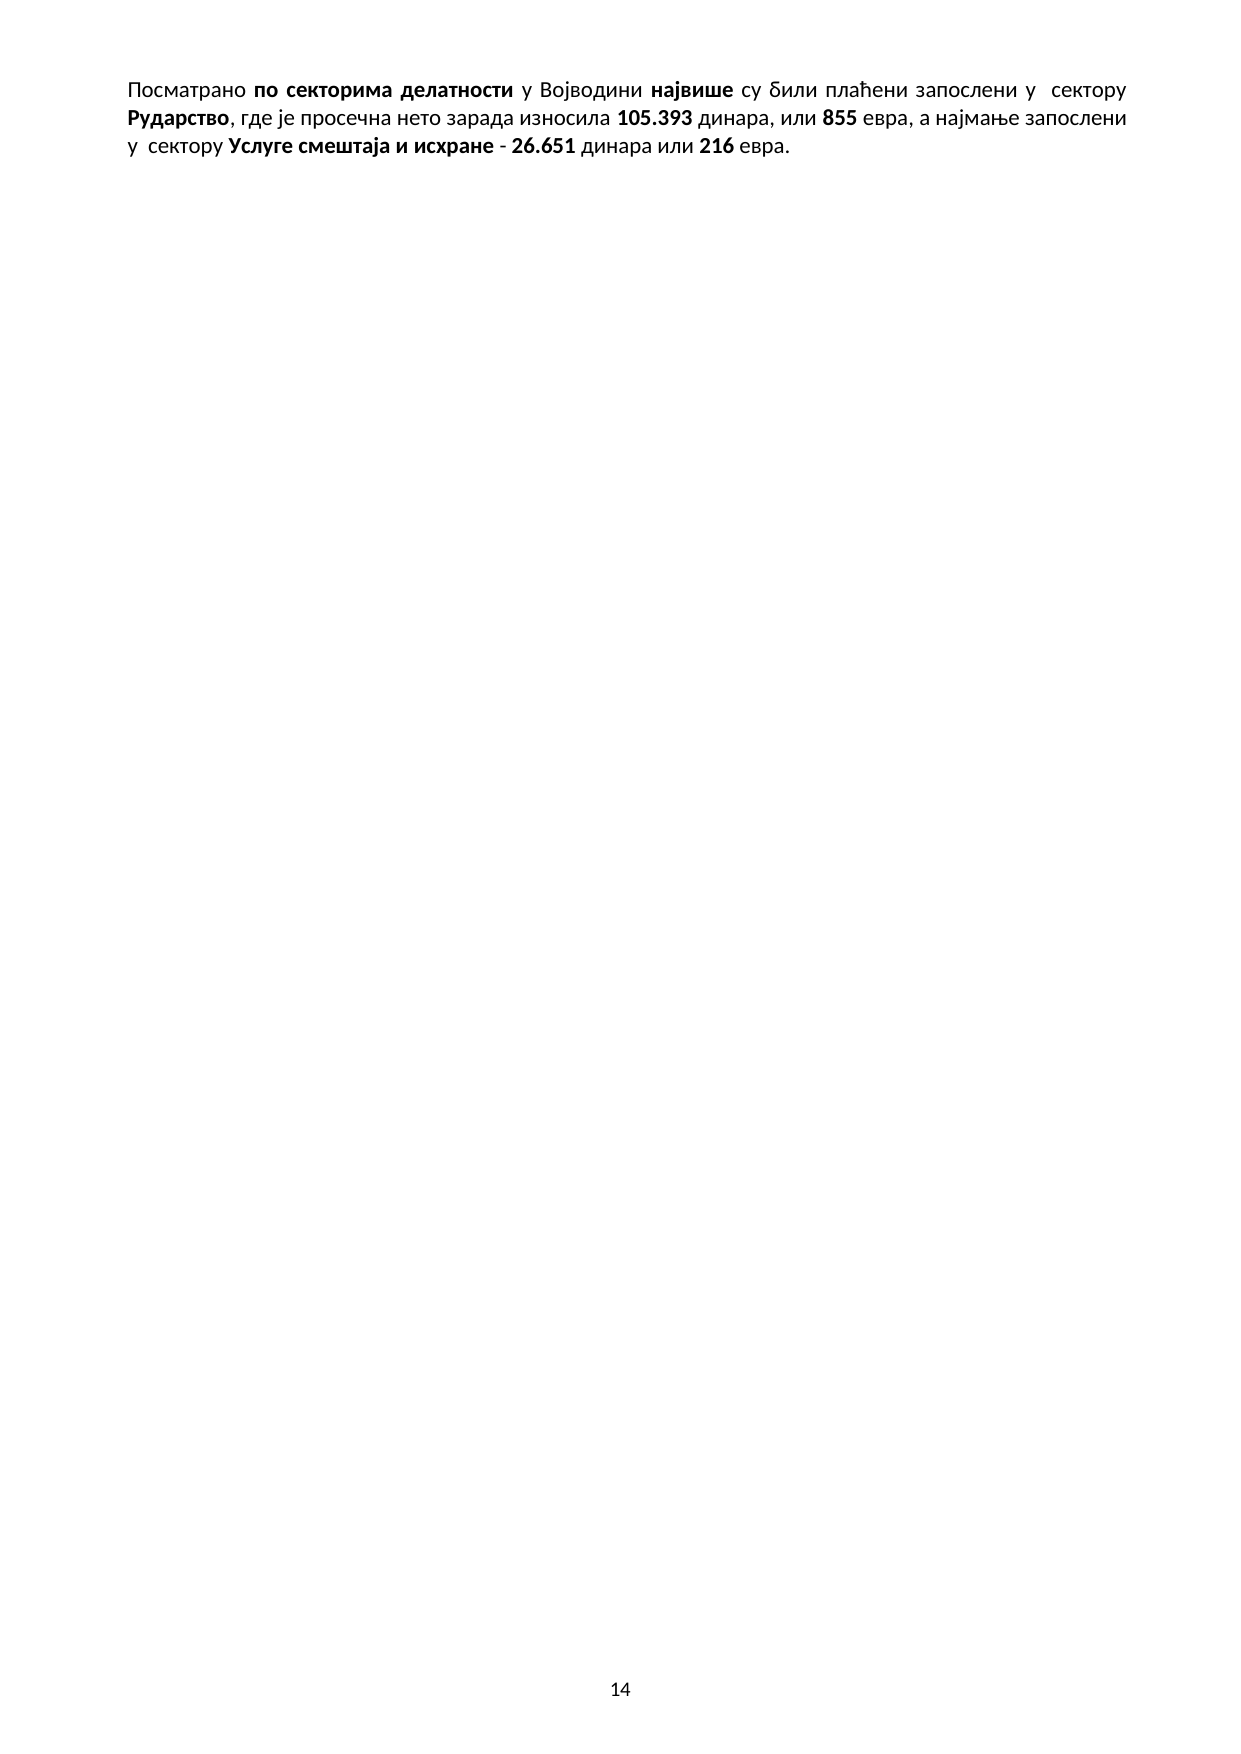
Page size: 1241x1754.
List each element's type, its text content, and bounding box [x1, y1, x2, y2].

text Посматрано по секторима делатности у Војводини највише су били плаћени запослени у сектору Рударство, где је просечна нето зарада износила 105.393 динара, или 855 евра, а најмање запослени у сектору Услуге смештаја и исхране - 26.651 динара или 216 евра. [127, 75, 1128, 159]
